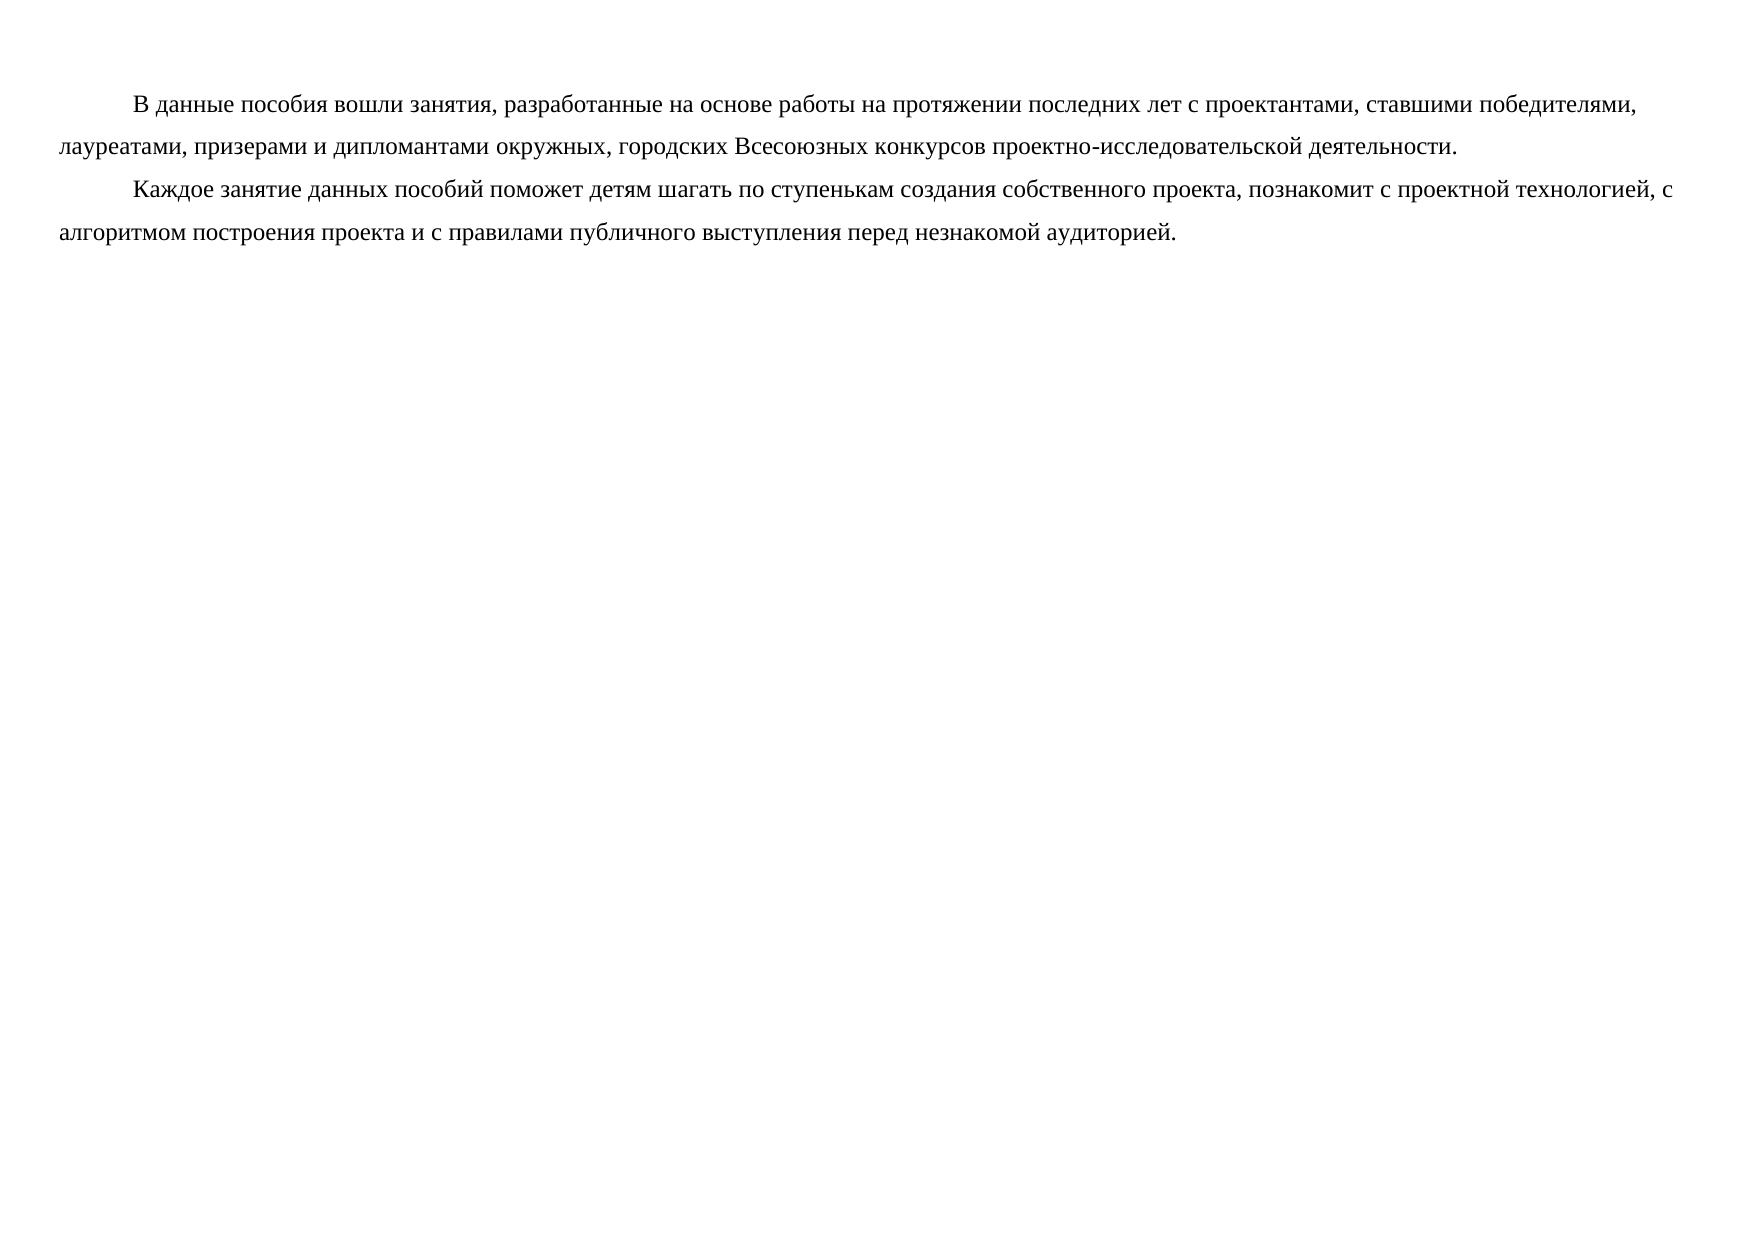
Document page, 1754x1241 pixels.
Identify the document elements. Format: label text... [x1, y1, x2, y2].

text Каждое занятие данных пособий поможет детям шагать по ступенькам создания собственного проекта, познакомит с проектной технологией, с алгоритмом построения проекта и с правилами публичного выступления перед незнакомой аудиторией. [59, 174, 1676, 246]
text В данные пособия вошли занятия, разработанные на основе работы на протяжении последних лет с проектантами, ставшими победителями, лауреатами, призерами и дипломантами окружных, городских Всесоюзных конкурсов проектно-исследовательской деятельности. [59, 89, 1641, 160]
